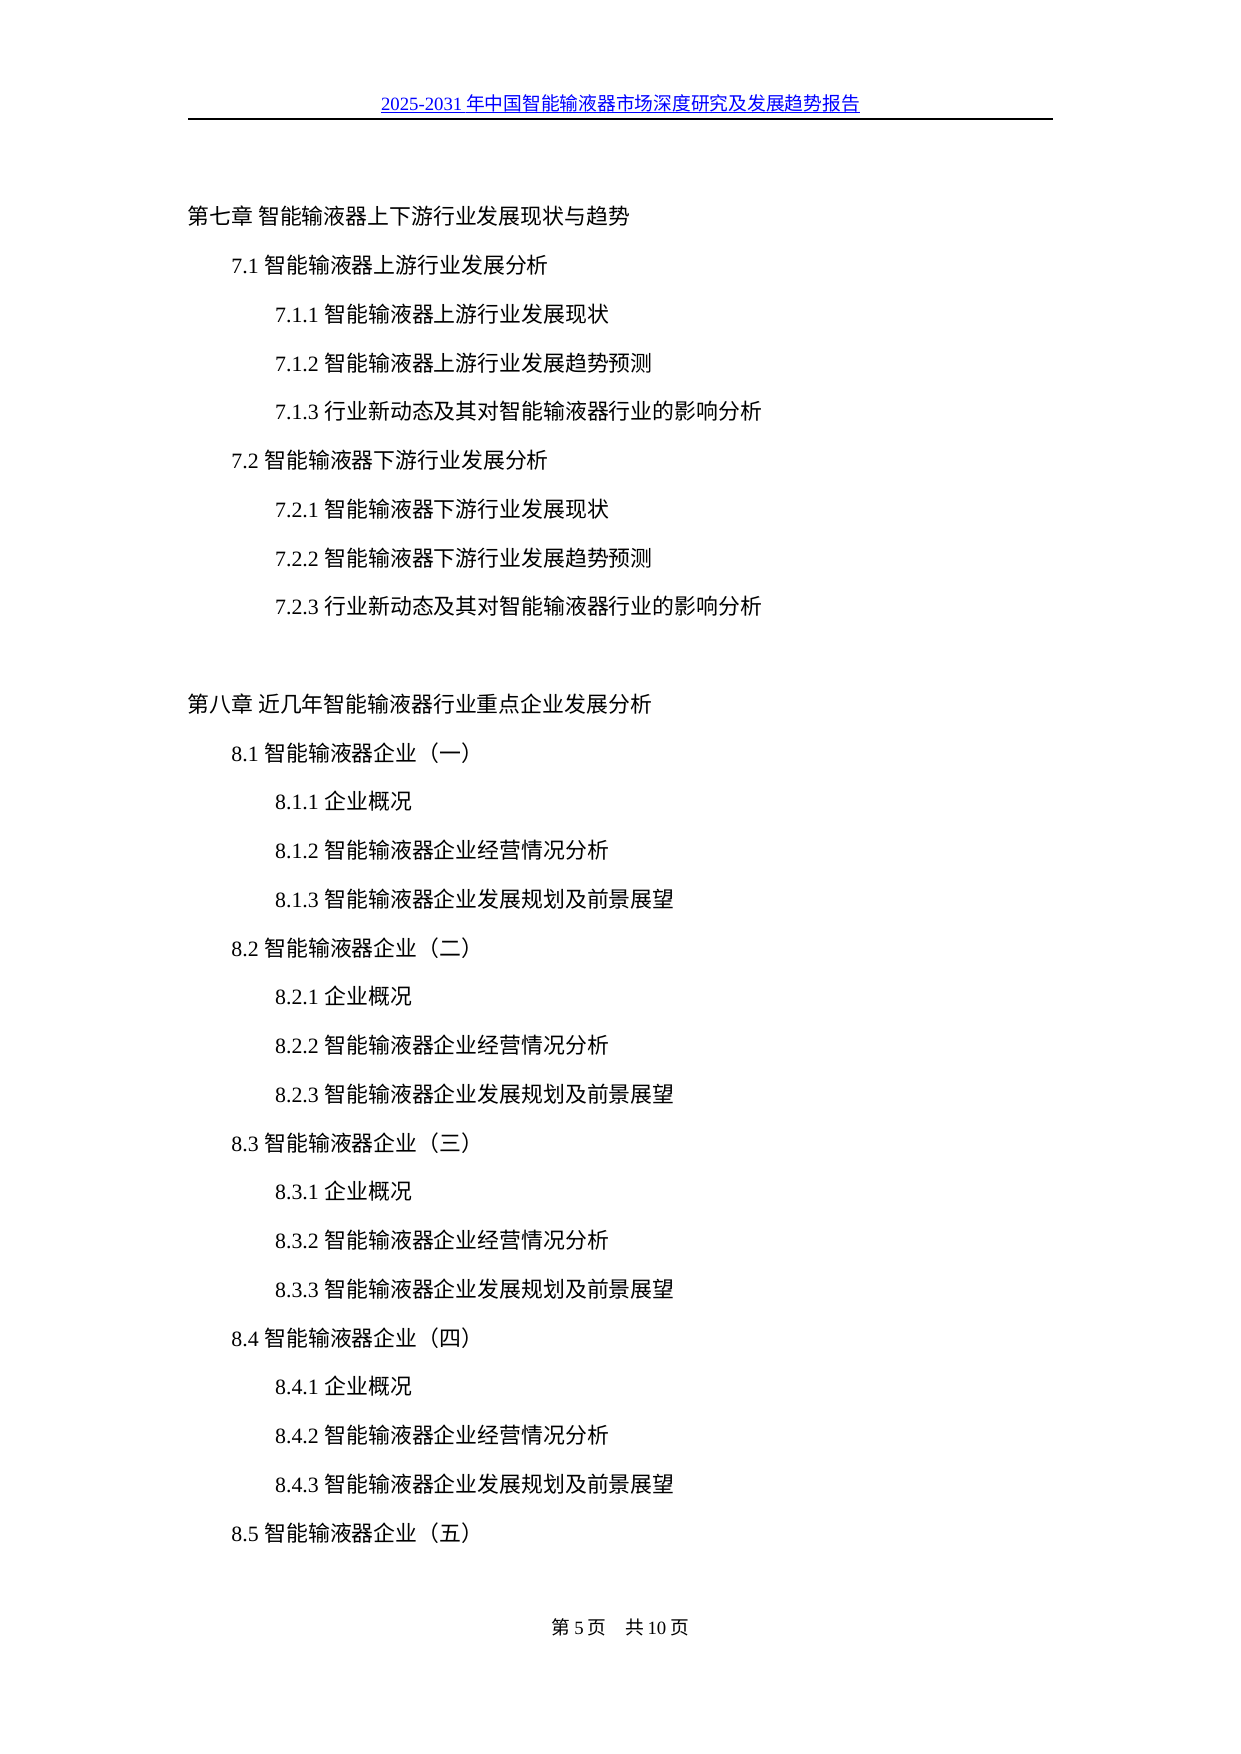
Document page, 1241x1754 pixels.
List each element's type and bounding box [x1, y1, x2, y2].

text [187, 150, 1053, 1548]
